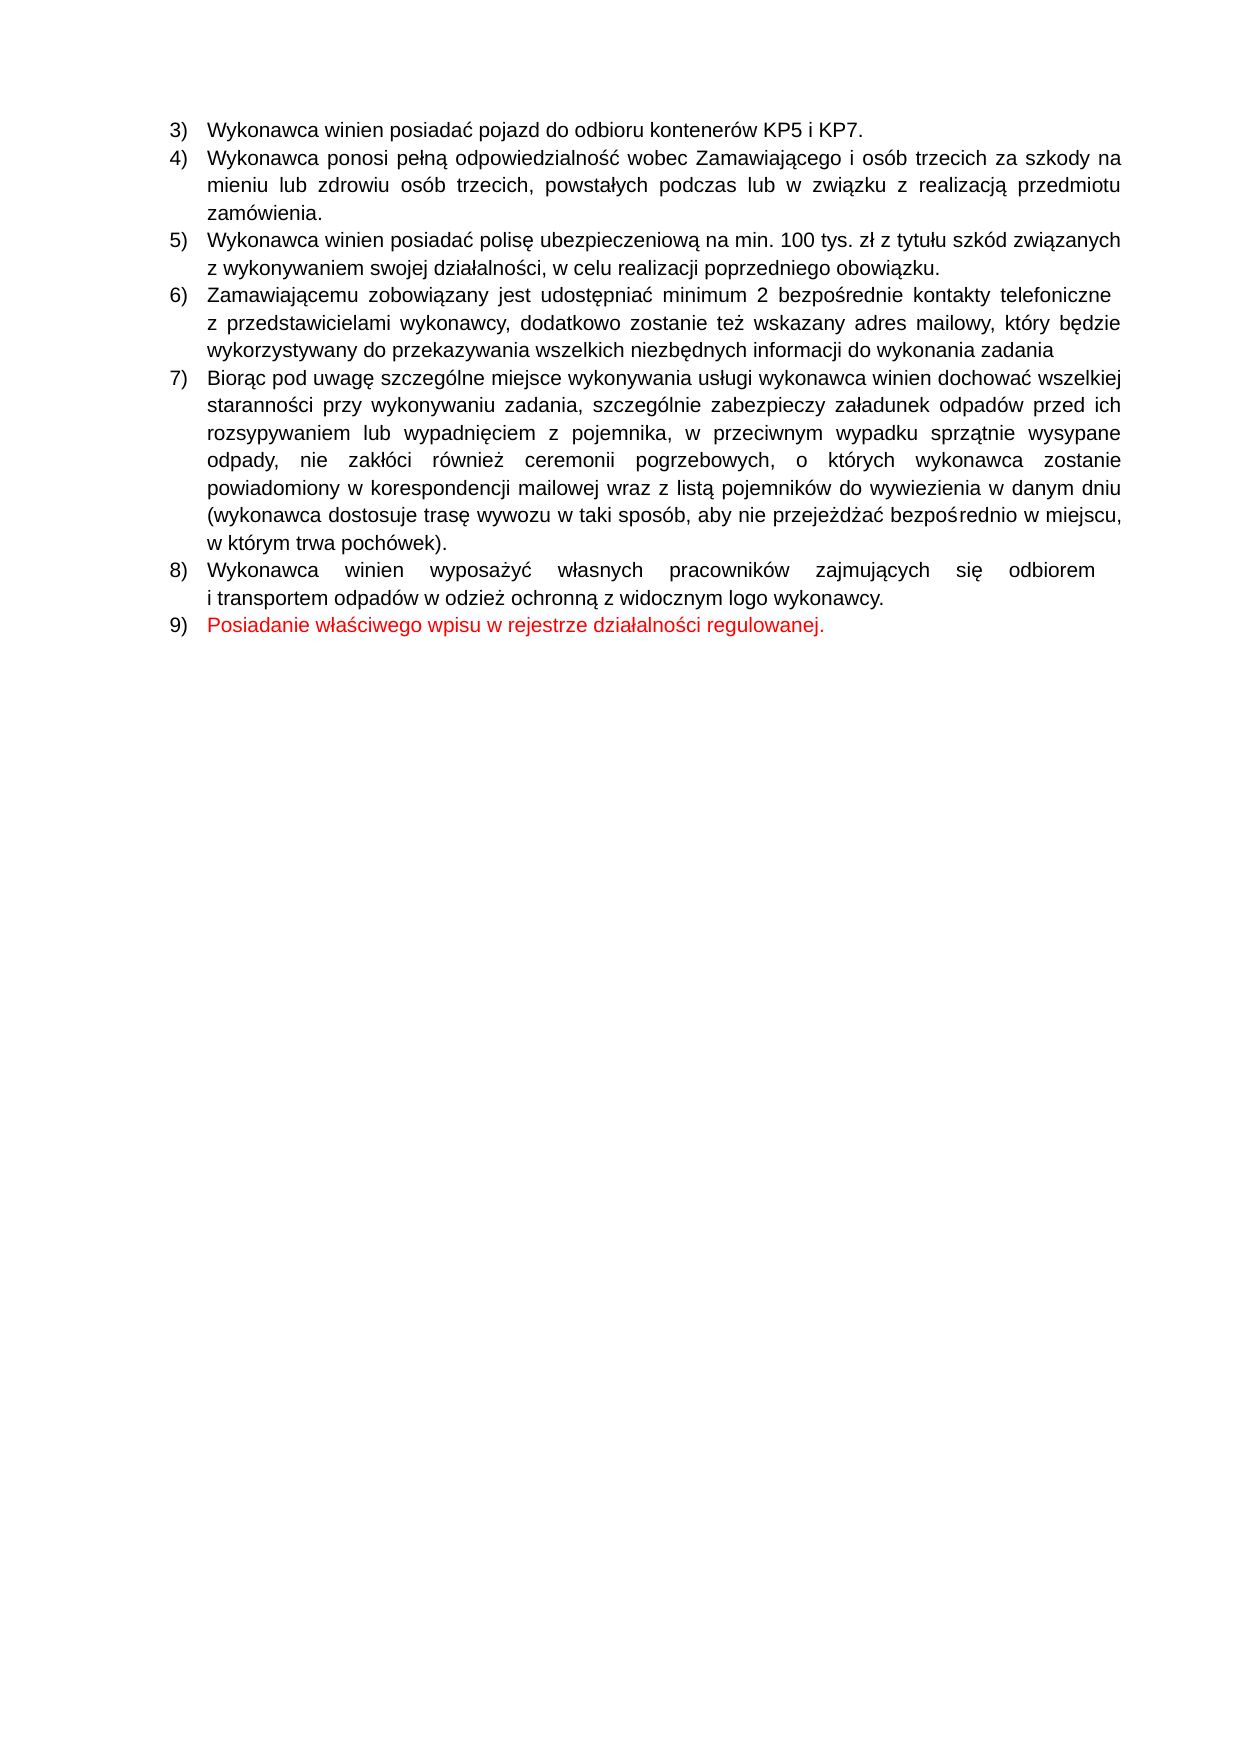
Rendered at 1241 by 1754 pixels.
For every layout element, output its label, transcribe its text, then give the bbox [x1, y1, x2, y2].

list Wykonawca winien wyposażyć własnych pracowników zajmujących się odbiorem i transportem odpadów w odzież ochronną z widocznym logo wykonawcy. [169, 558, 1122, 609]
list Zamawiającemu zobowiązany jest udostępniać minimum 2 bezpośrednie kontakty telefoniczne z przedstawicielami wykonawcy, dodatkowo zostanie też wskazany adres mailowy, który będzie wykorzystywany do przekazywania wszelkich niezbędnych informacji do wykonania zadania [169, 283, 1122, 362]
list Wykonawca winien posiadać polisę ubezpieczeniową na min. 100 tys. zł z tytułu szkód związanych z wykonywaniem swojej działalności, w celu realizacji poprzedniego obowiązku. [169, 228, 1122, 279]
list Wykonawca winien posiadać pojazd do odbioru kontenerów KP5 i KP7. [169, 118, 1122, 142]
list Wykonawca ponosi pełną odpowiedzialność wobec Zamawiającego i osób trzecich za szkody na mieniu lub zdrowiu osób trzecich, powstałych podczas lub w związku z realizacją przedmiotu zamówienia. [169, 146, 1122, 224]
list Biorąc pod uwagę szczególne miejsce wykonywania usługi wykonawca winien dochować wszelkiej staranności przy wykonywaniu zadania, szczególnie zabezpieczy załadunek odpadów przed ich rozsypywaniem lub wypadnięciem z pojemnika, w przeciwnym wypadku sprzątnie wysypane odpady, nie zakłóci również ceremonii pogrzebowych, o których wykonawca zostanie powiadomiony w korespondencji mailowej wraz z listą pojemników do wywiezienia w danym dniu (wykonawca dostosuje trasę wywozu w taki sposób, aby nie przejeżdżać bezpośrednio w miejscu, w którym trwa pochówek). [169, 366, 1122, 554]
list Posiadanie właściwego wpisu w rejestrze działalności regulowanej. [169, 613, 1122, 637]
